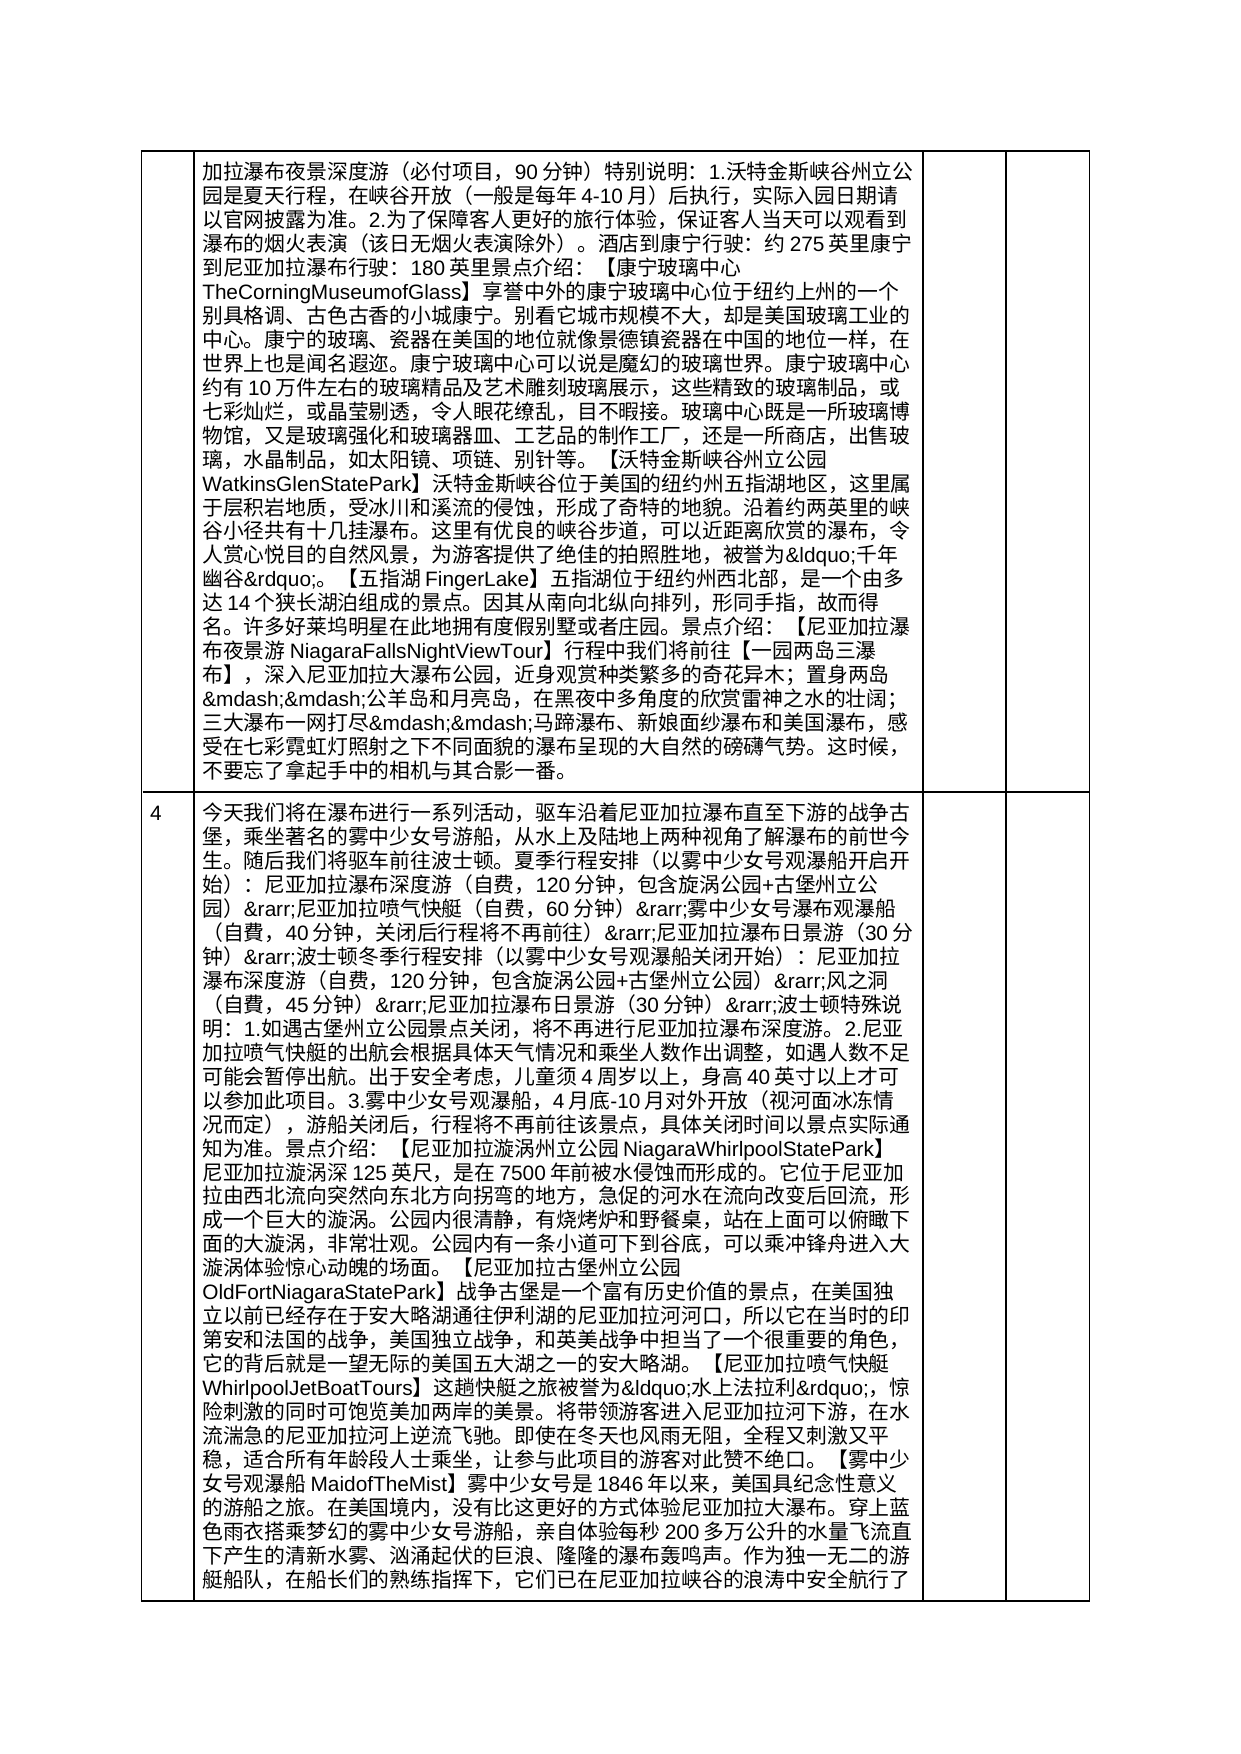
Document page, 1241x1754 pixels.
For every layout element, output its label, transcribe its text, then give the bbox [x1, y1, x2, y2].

table_cell 3 [142, 152, 193, 791]
table_cell [1007, 793, 1089, 1600]
table_cell [924, 152, 1005, 791]
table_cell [195, 793, 922, 1600]
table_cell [195, 152, 922, 791]
table_cell [924, 793, 1005, 1600]
table_cell [1007, 152, 1089, 791]
table_cell 4 [142, 792, 193, 1600]
